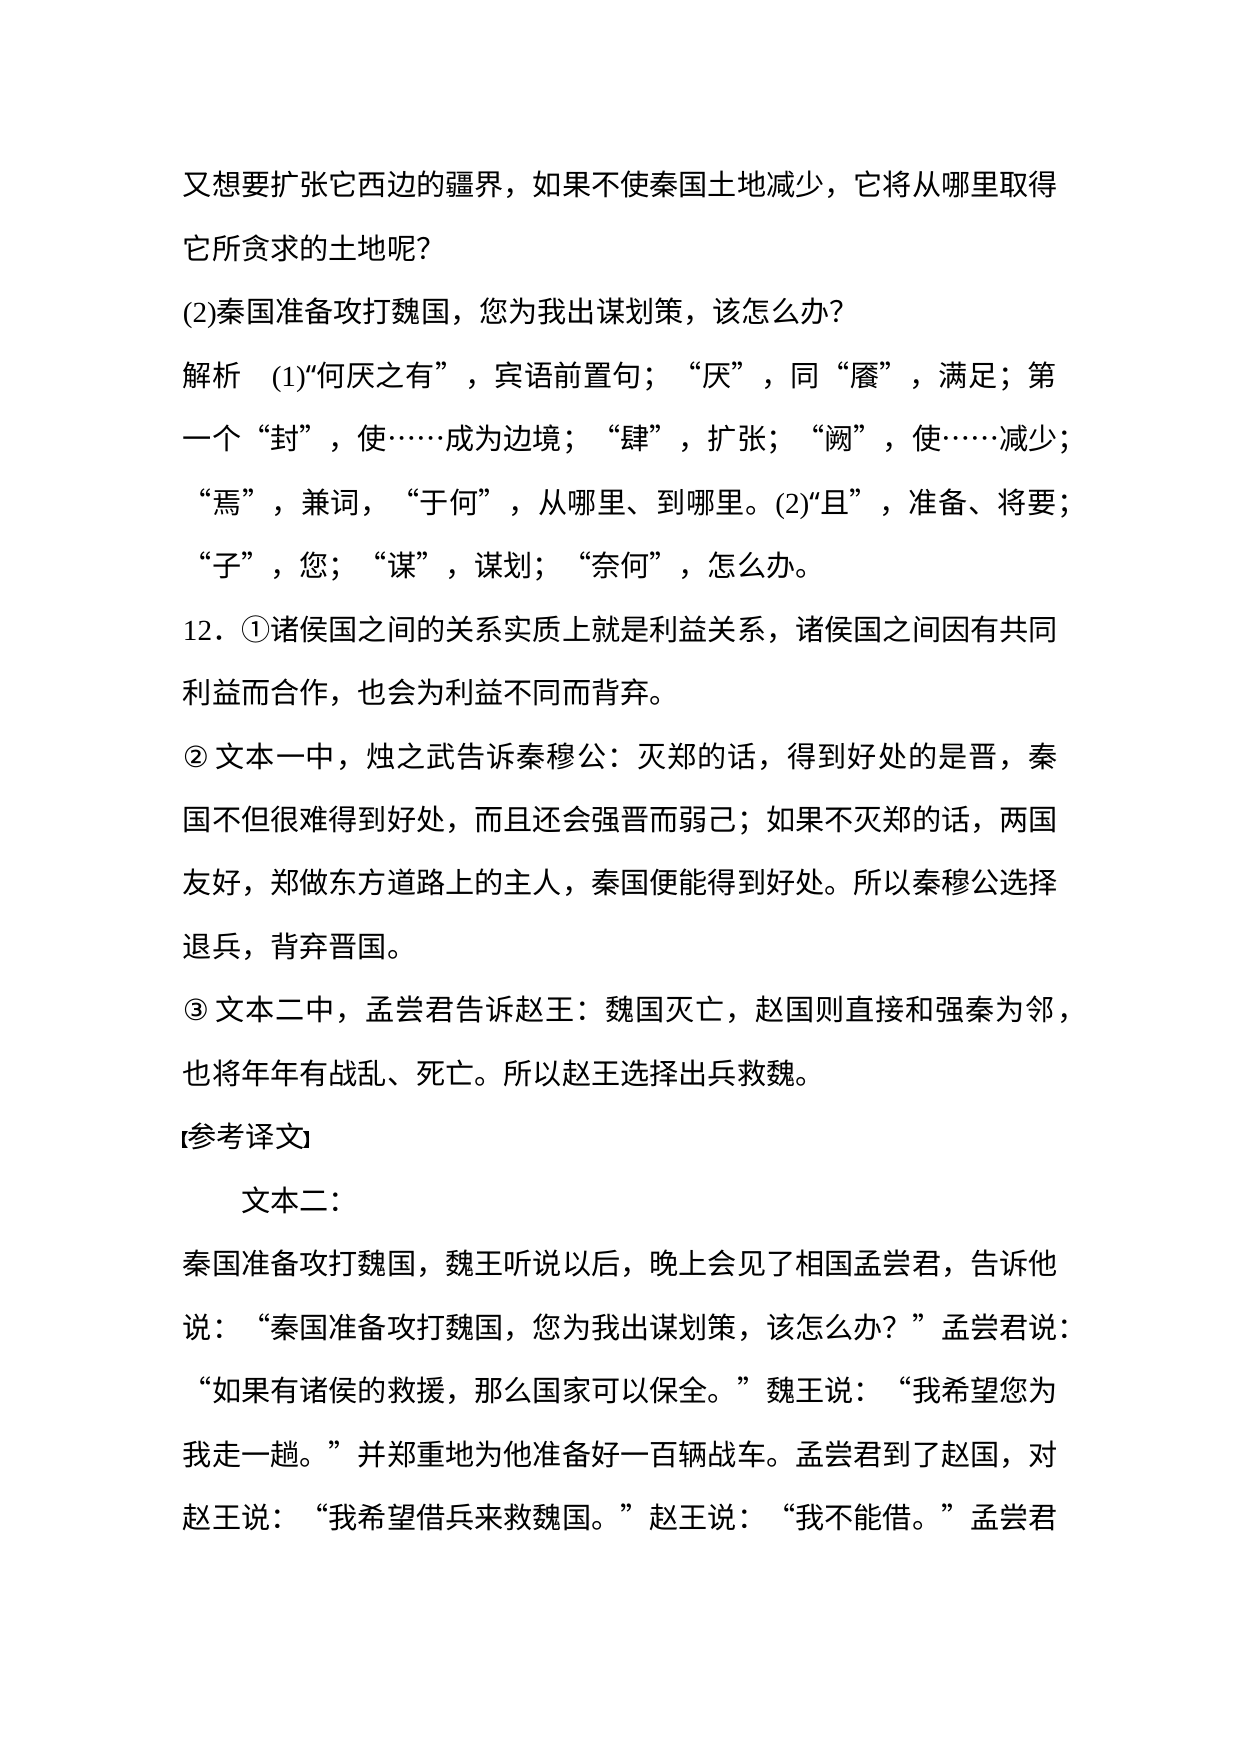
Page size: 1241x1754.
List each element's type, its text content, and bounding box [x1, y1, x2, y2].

text (2)秦国准备攻打魏国，您为我出谋划策，该怎么办？ [183, 289, 1058, 331]
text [183, 1241, 1058, 1537]
picture [303, 1131, 309, 1148]
picture [182, 1131, 188, 1148]
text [183, 162, 1058, 268]
text ③文本二中，孟尝君告诉赵王：魏国灭亡，赵国则直接和强秦为邻，也将年年有战乱、死亡。所以赵王选择出兵救魏。 [183, 987, 1058, 1093]
text 解析 (1)“何厌之有”，宾语前置句；“厌”，同“餍”，满足；第一个“封”，使……成为边境；“肆”，扩张；“阙”，使……减少；“焉”，兼词，“于何”，从哪里、到哪里。(2)“且”，准备、将要；“子”，您；“谋”，谋划；“奈何”，怎么办。 [183, 352, 1058, 585]
text 12．①诸侯国之间的关系实质上就是利益关系，诸侯国之间因有共同利益而合作，也会为利益不同而背弃。 [183, 606, 1058, 712]
text 文本二： [183, 1177, 1058, 1220]
text ②文本一中，烛之武告诉秦穆公：灭郑的话，得到好处的是晋，秦国不但很难得到好处，而且还会强晋而弱己；如果不灭郑的话，两国友好，郑做东方道路上的主人，秦国便能得到好处。所以秦穆公选择退兵，背弃晋国。 [183, 733, 1058, 966]
text 参考译文 [183, 1114, 1058, 1156]
